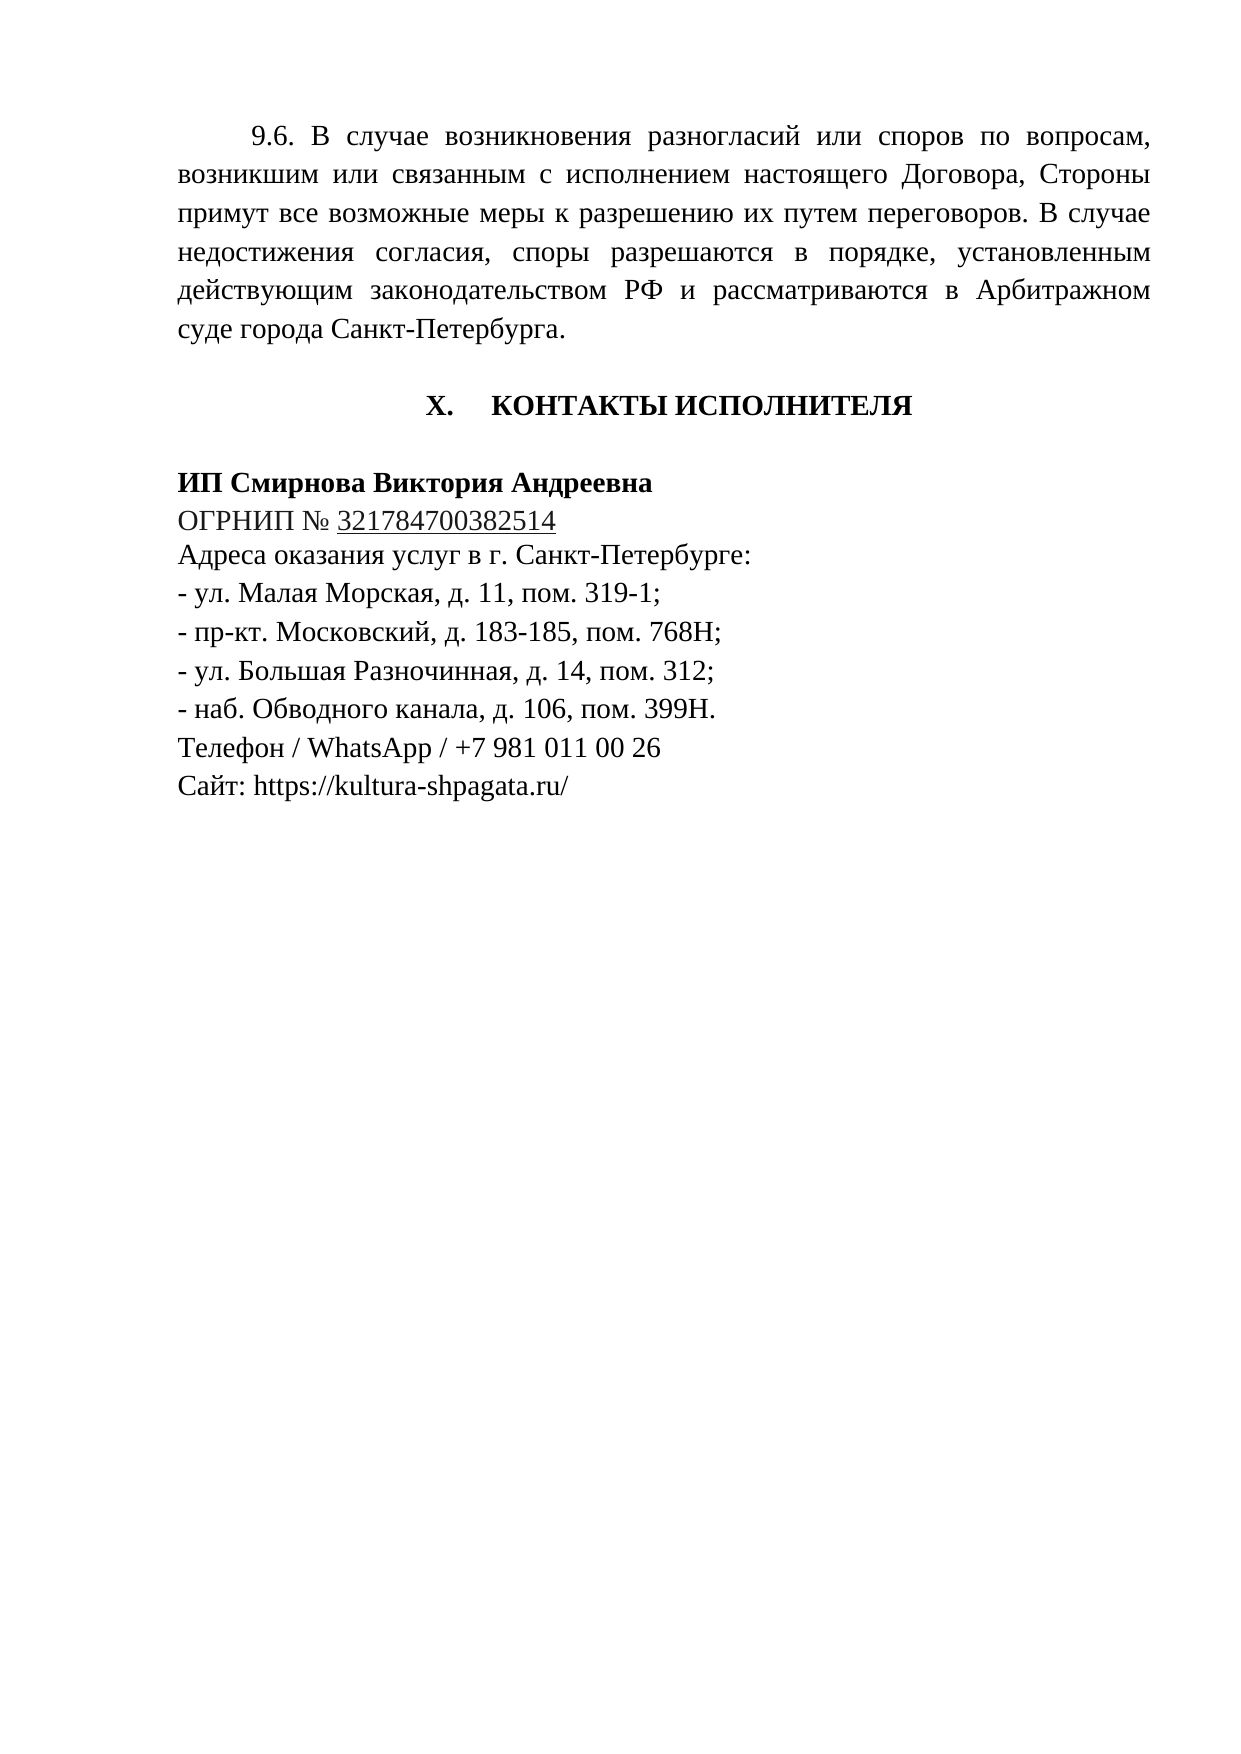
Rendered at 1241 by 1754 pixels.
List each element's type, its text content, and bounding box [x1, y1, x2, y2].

text - наб. Обводного канала, д. 106, пом. 399Н. [177, 691, 1152, 725]
text Сайт: https://kultura-shpagata.ru/ [177, 768, 1152, 802]
text ИП Смирнова Виктория Андреевна [177, 465, 1152, 498]
text - ул. Малая Морская, д. 11, пом. 319-1; [177, 576, 1152, 609]
list КОНТАКТЫ ИСПОЛНИТЕЛЯ [215, 388, 1152, 421]
text 9.6. В случае возникновения разногласий или споров по вопросам, возникшим или связанным с исполнением настоящего Договора, Стороны примут все возможные меры к разрешению их путем переговоров. В случае недостижения согласия, споры разрешаются в порядке, установленным действующим законодательством РФ и рассматриваются в Арбитражном суде города Санкт-Петербурга. [177, 118, 1152, 344]
text Телефон / WhatsApp / +7 981 011 00 26 [177, 730, 1152, 763]
text - ул. Большая Разночинная, д. 14, пом. 312; [177, 653, 1152, 686]
text ОГРНИП № 321784700382514 [177, 503, 1152, 537]
text - пр-кт. Московский, д. 183-185, пом. 768Н; [177, 614, 1152, 648]
text Адреса оказания услуг в г. Санкт-Петербурге: [177, 537, 1152, 571]
